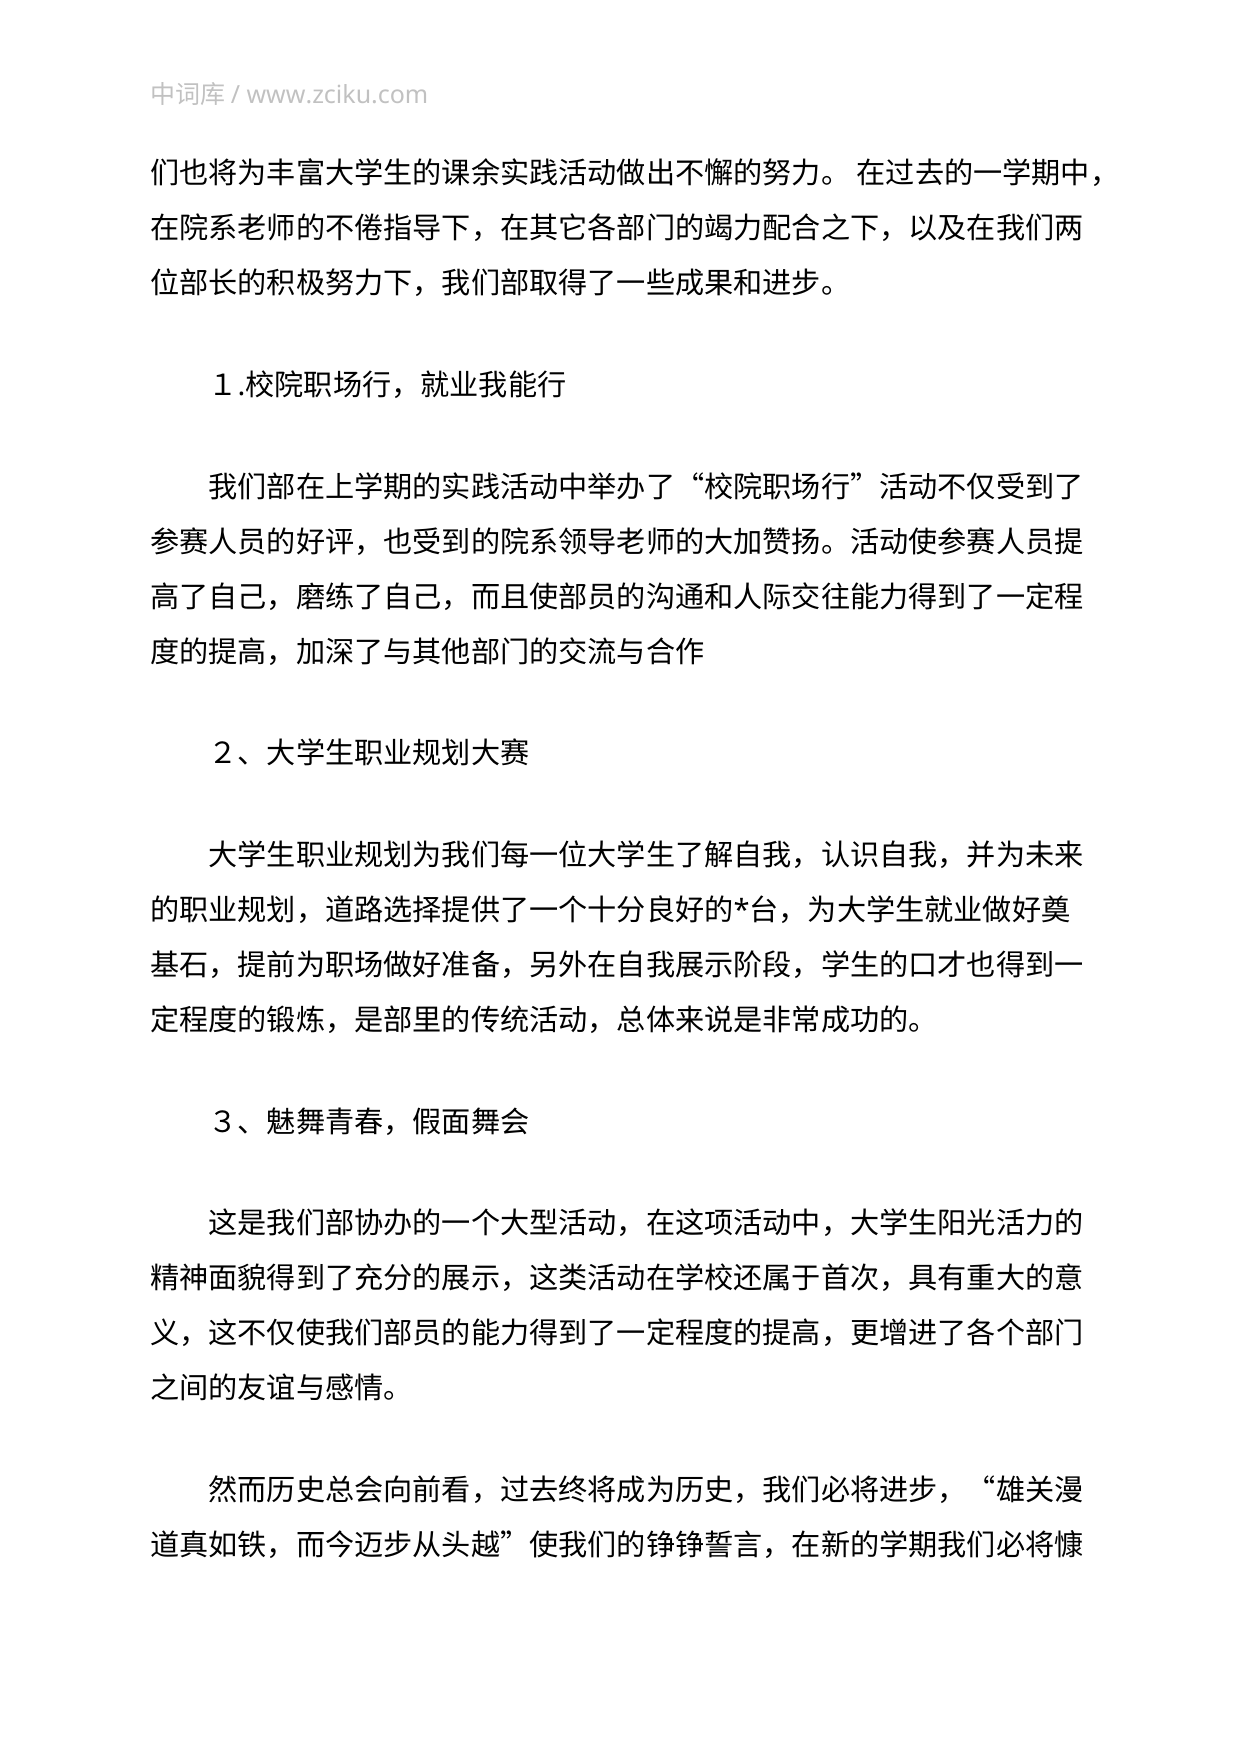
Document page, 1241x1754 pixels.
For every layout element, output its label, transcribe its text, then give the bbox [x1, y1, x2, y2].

text １.校院职场行，就业我能行 [150, 362, 1090, 404]
text ３、魅舞青春，假面舞会 [150, 1098, 1090, 1141]
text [150, 1467, 1090, 1564]
text 这是我们部协办的一个大型活动，在这项活动中，大学生阳光活力的精神面貌得到了充分的展示，这类活动在学校还属于首次，具有重大的意义，这不仅使我们部员的能力得到了一定程度的提高，更增进了各个部门之间的友谊与感情。 [150, 1200, 1090, 1407]
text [150, 150, 1090, 302]
text 我们部在上学期的实践活动中举办了“校院职场行”活动不仅受到了参赛人员的好评，也受到的院系领导老师的大加赞扬。活动使参赛人员提高了自己，磨练了自己，而且使部员的沟通和人际交往能力得到了一定程度的提高，加深了与其他部门的交流与合作 [150, 463, 1090, 671]
text 大学生职业规划为我们每一位大学生了解自我，认识自我，并为未来的职业规划，道路选择提供了一个十分良好的*台，为大学生就业做好奠基石，提前为职场做好准备，另外在自我展示阶段，学生的口才也得到一定程度的锻炼，是部里的传统活动，总体来说是非常成功的。 [150, 832, 1090, 1039]
text ２、大学生职业规划大赛 [150, 730, 1090, 772]
